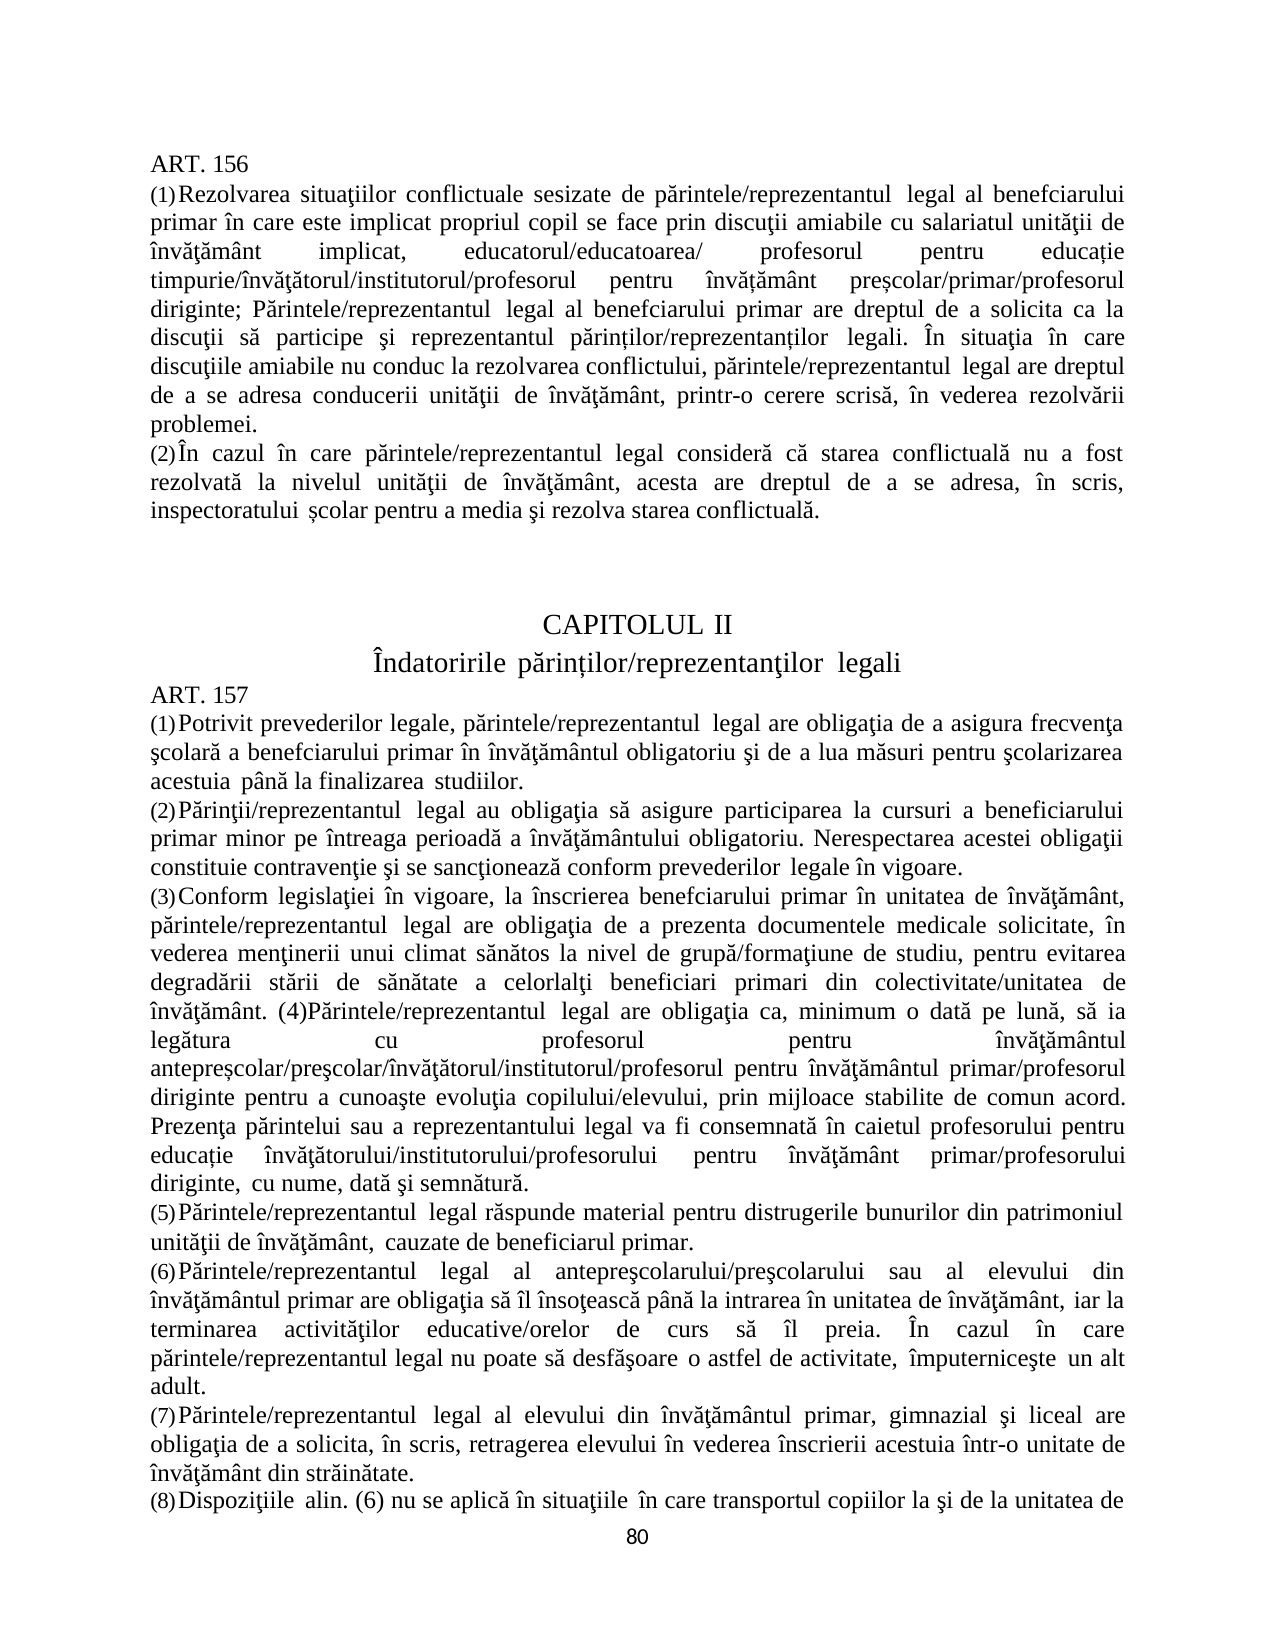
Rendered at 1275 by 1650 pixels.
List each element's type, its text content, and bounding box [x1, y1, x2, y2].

list Părintele/reprezentantul legal al antepreşcolarului/preşcolarului sau al elevului din învăţământul primar are obligaţia să îl însoţească până la intrarea în unitatea de învăţământ, iar la terminarea activităţilor educative/orelor de curs să îl preia. În cazul în care părintele/reprezentantul legal nu poate să desfăşoare o astfel de activitate, împuterniceşte un alt adult. [150, 1256, 1125, 1400]
subtitle Îndatoririle părinților/reprezentanţilor legali [358, 645, 916, 678]
list Potrivit prevederilor legale, părintele/reprezentantul legal are obligaţia de a asigura frecvenţa şcolară a benefciarului primar în învăţământul obligatoriu şi de a lua măsuri pentru şcolarizarea acestuia până la finalizarea studiilor. [150, 708, 1123, 795]
text ART. 157 [150, 680, 253, 708]
list În cazul în care părintele/reprezentantul legal consideră că starea conflictuală nu a fost rezolvată la nivelul unităţii de învăţământ, acesta are dreptul de a se adresa, în scris, inspectoratului școlar pentru a media şi rezolva starea conflictuală. [150, 439, 1124, 524]
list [150, 1486, 1125, 1514]
subtitle ART. 156 [150, 150, 1139, 179]
list Părintele/reprezentantul legal al elevului din învăţământul primar, gimnazial şi liceal are obligaţia de a solicita, în scris, retragerea elevului în vederea înscrierii acestuia într-o unitate de învăţământ din străinătate. [150, 1400, 1127, 1486]
subtitle CAPITOLUL II [359, 607, 916, 641]
list Conform legislaţiei în vigoare, la înscrierea benefciarului primar în unitatea de învăţământ, părintele/reprezentantul legal are obligaţia de a prezenta documentele medicale solicitate, în vederea menţinerii unui climat sănătos la nivel de grupă/formaţiune de studiu, pentru evitarea degradării stării de sănătate a celorlalţi beneficiari primari din colectivitate/unitatea de învăţământ. (4)Părintele/reprezentantul legal are obligaţia ca, minimum o dată pe lună, să ia legătura cu profesorul pentru învăţământul antepreșcolar/preşcolar/învăţătorul/institutorul/profesorul pentru învăţământul primar/profesorul diriginte pentru a cunoaşte evoluţia copilului/elevului, prin mijloace stabilite de comun acord. Prezenţa părintelui sau a reprezentantului legal va fi consemnată în caietul profesorului pentru educație învăţătorului/institutorului/profesorului pentru învăţământ primar/profesorului diriginte, cu nume, dată şi semnătură. [150, 881, 1126, 1197]
list Părintele/reprezentantul legal răspunde material pentru distrugerile bunurilor din patrimoniul unităţii de învăţământ, cauzate de beneficiarul primar. [150, 1197, 1124, 1256]
list Părinţii/reprezentantul legal au obligaţia să asigure participarea la cursuri a beneficiarului primar minor pe întreaga perioadă a învăţământului obligatoriu. Nerespectarea acestei obligaţii constituie contravenţie şi se sancţionează conform prevederilor legale în vigoare. [150, 795, 1124, 881]
list Rezolvarea situaţiilor conflictuale sesizate de părintele/reprezentantul legal al benefciarului primar în care este implicat propriul copil se face prin discuţii amiabile cu salariatul unităţii de învăţământ implicat, educatorul/educatoarea/ profesorul pentru educație timpurie/învăţătorul/institutorul/profesorul pentru învățământ preșcolar/primar/profesorul diriginte; Părintele/reprezentantul legal al benefciarului primar are dreptul de a solicita ca la discuţii să participe şi reprezentantul părinților/reprezentanților legali. În situaţia în care discuţiile amiabile nu conduc la rezolvarea conflictului, părintele/reprezentantul legal are dreptul de a se adresa conducerii unităţii de învăţământ, printr-o cerere scrisă, în vederea rezolvării problemei. [150, 179, 1125, 437]
